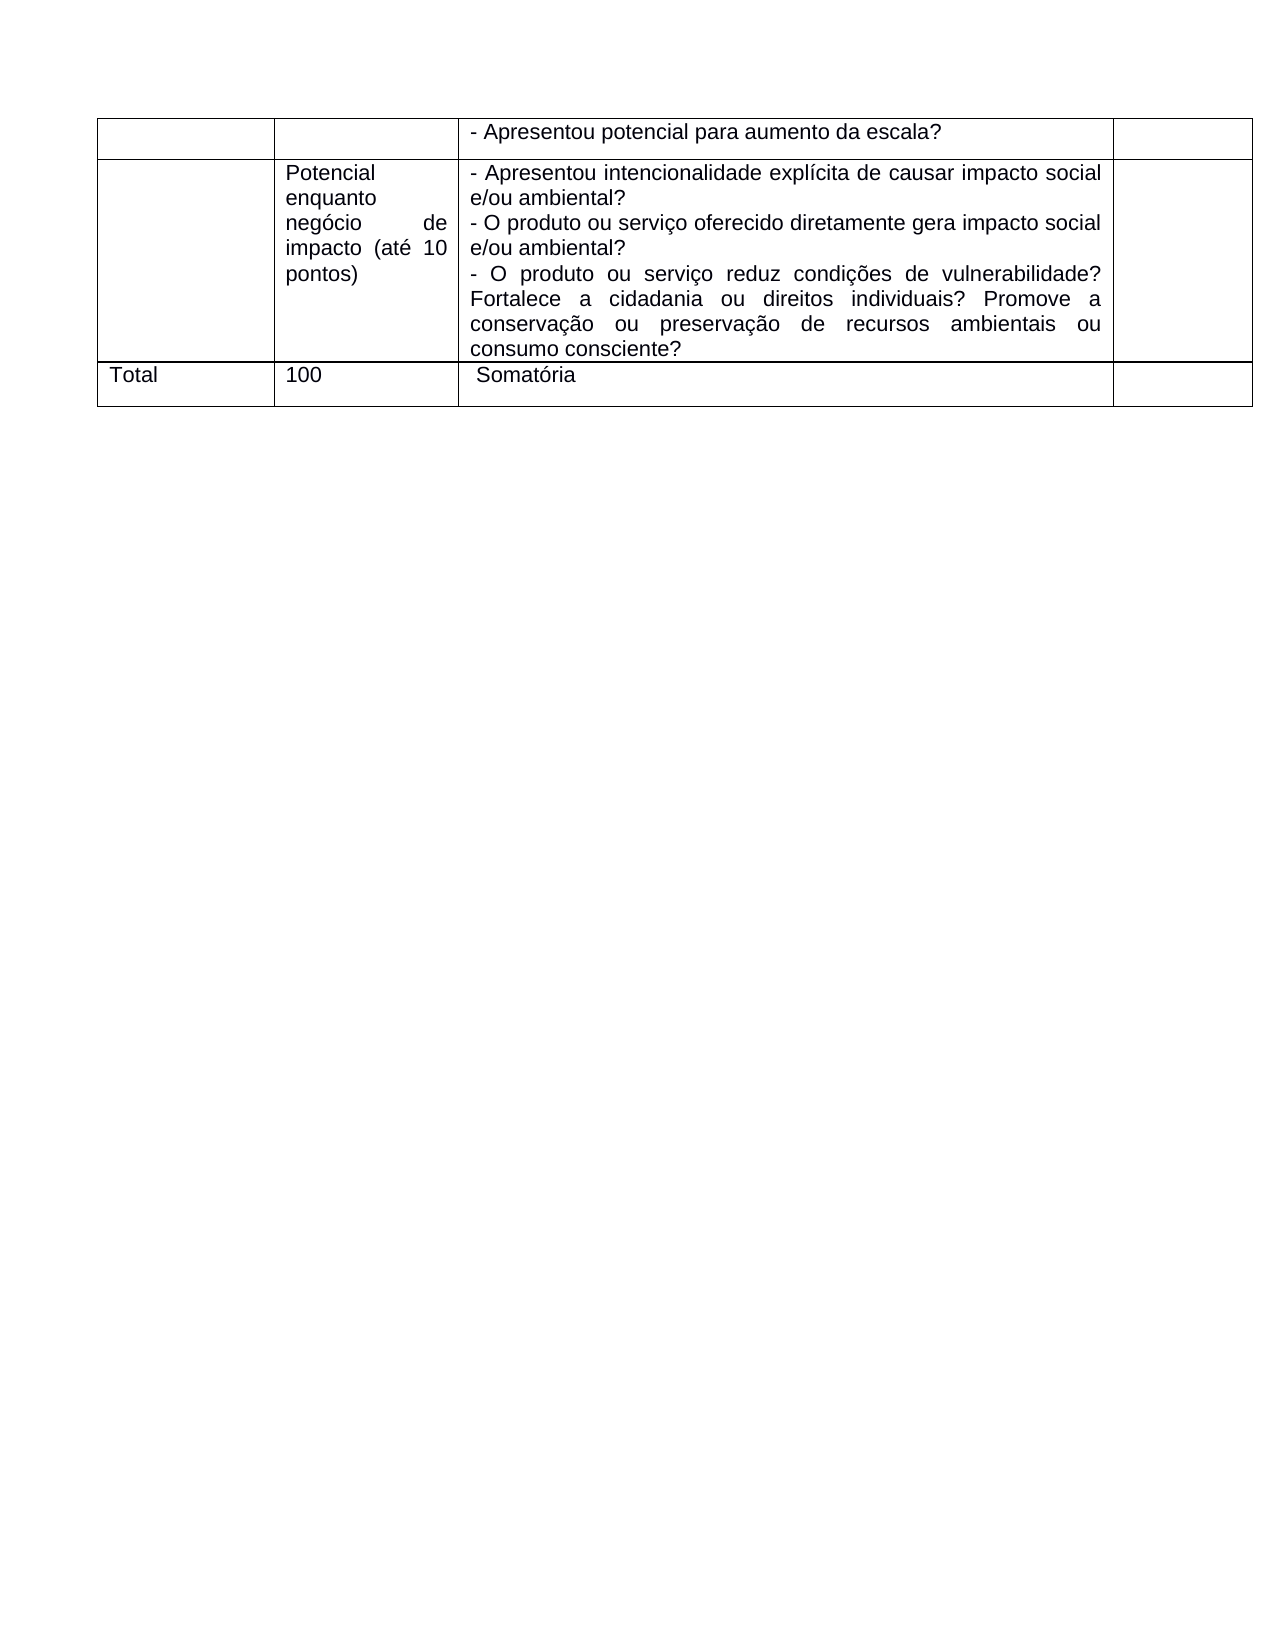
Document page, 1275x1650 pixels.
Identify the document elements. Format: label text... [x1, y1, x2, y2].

table_cell Total [98, 363, 274, 406]
table_cell [1114, 363, 1252, 406]
table_cell - Apresentou intencionalidade explícita de causar impacto social e/ou ambiental? - O produto ou serviço oferecido diretamente gera impacto social e/ou ambiental? - O produto ou serviço reduz condições de vulnerabilidade? Fortalece a cidadania ou direitos individuais? Promove a conservação ou preservação de recursos ambientais ou consumo consciente? [459, 160, 1113, 361]
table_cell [275, 119, 458, 159]
table_cell [1114, 160, 1252, 361]
table_cell 100 [275, 363, 458, 406]
table_cell Potencial enquanto negócio de impacto (até 10 pontos) [275, 160, 458, 361]
table_cell [98, 160, 274, 361]
table_cell [1114, 119, 1252, 159]
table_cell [459, 119, 1113, 159]
table_cell Somatória [459, 363, 1113, 406]
